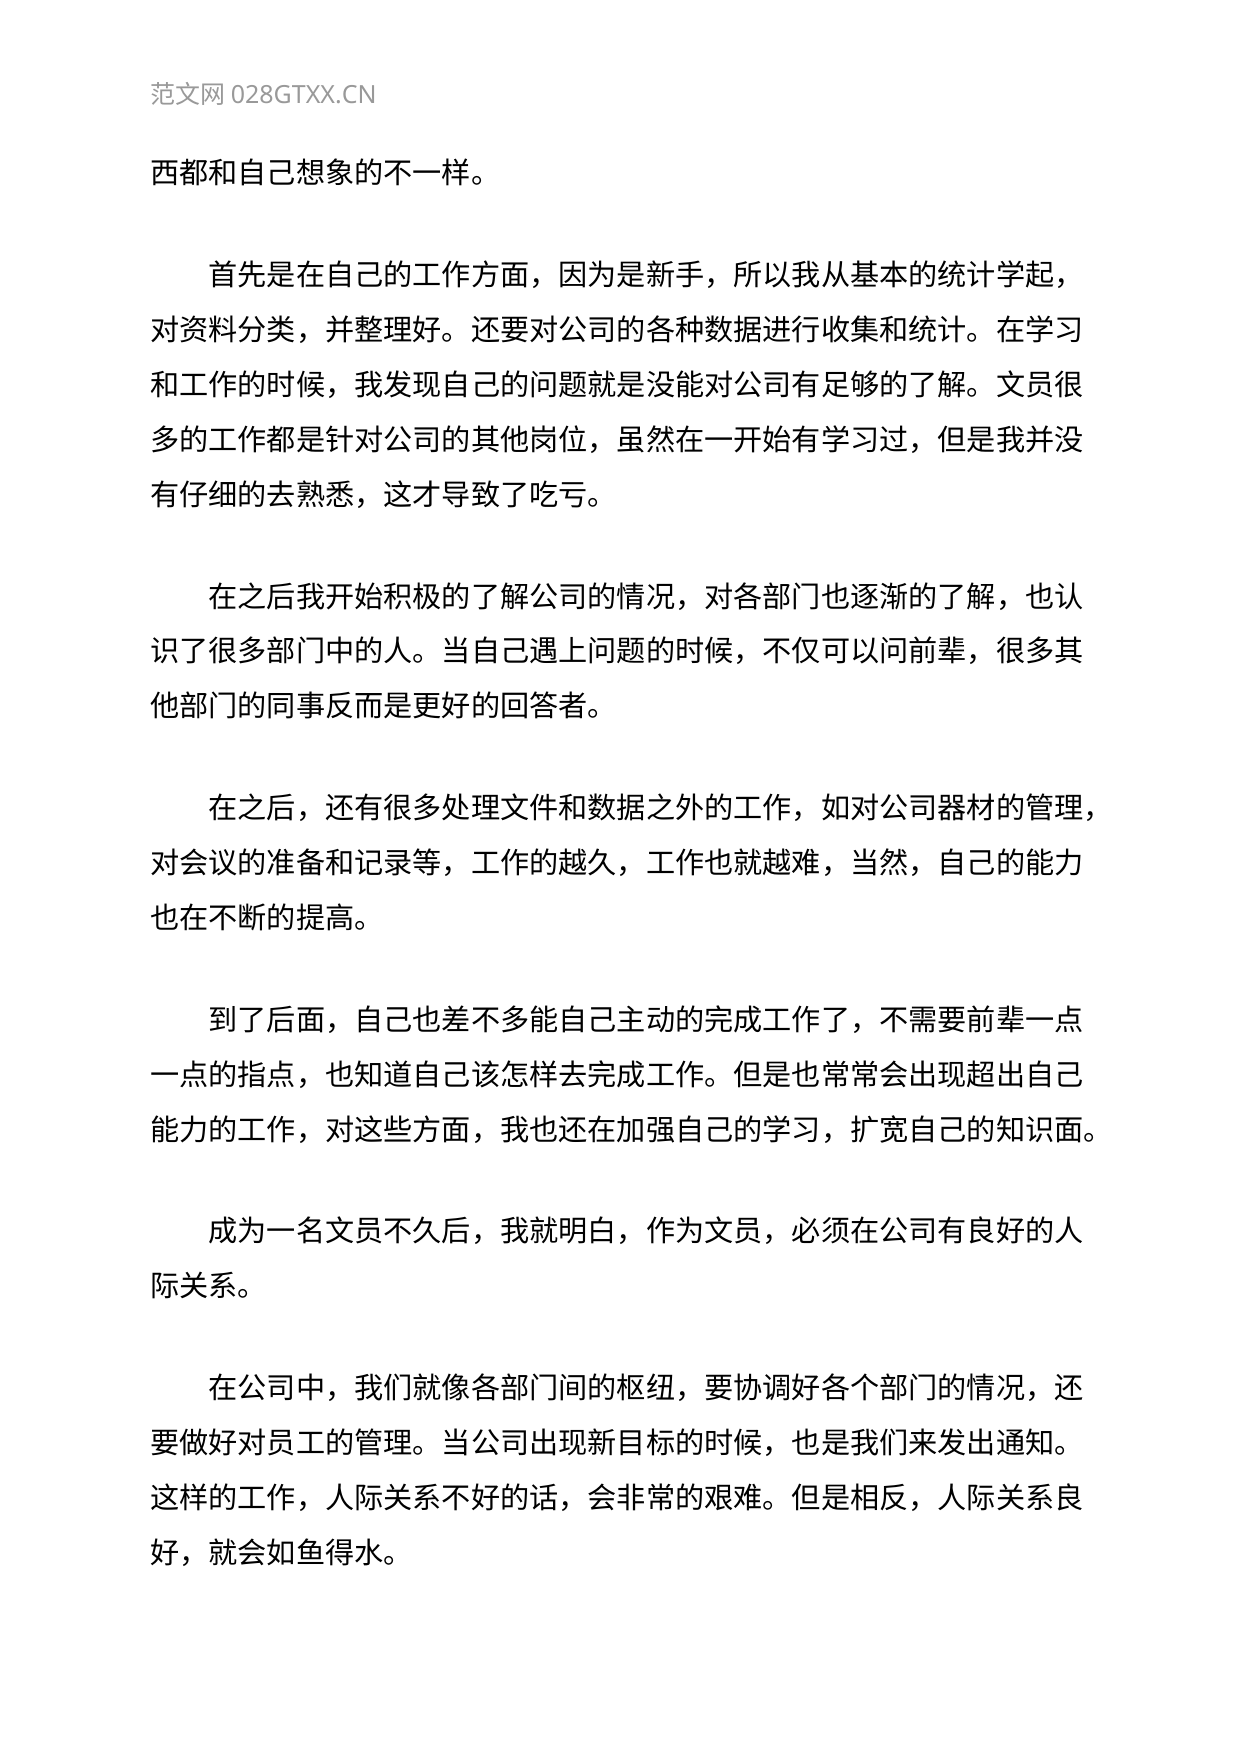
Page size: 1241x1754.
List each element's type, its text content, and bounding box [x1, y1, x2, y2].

text 在公司中，我们就像各部门间的枢纽，要协调好各个部门的情况，还要做好对员工的管理。当公司出现新目标的时候，也是我们来发出通知。这样的工作，人际关系不好的话，会非常的艰难。但是相反，人际关系良好，就会如鱼得水。 [150, 1364, 1090, 1571]
text 首先是在自己的工作方面，因为是新手，所以我从基本的统计学起，对资料分类，并整理好。还要对公司的各种数据进行收集和统计。在学习和工作的时候，我发现自己的问题就是没能对公司有足够的了解。文员很多的工作都是针对公司的其他岗位，虽然在一开始有学习过，但是我并没有仔细的去熟悉，这才导致了吃亏。 [150, 252, 1090, 514]
text 成为一名文员不久后，我就明白，作为文员，必须在公司有良好的人际关系。 [150, 1208, 1090, 1305]
text 在之后，还有很多处理文件和数据之外的工作，如对公司器材的管理，对会议的准备和记录等，工作的越久，工作也就越难，当然，自己的能力也在不断的提高。 [150, 785, 1090, 937]
text 在之后我开始积极的了解公司的情况，对各部门也逐渐的了解，也认识了很多部门中的人。当自己遇上问题的时候，不仅可以问前辈，很多其他部门的同事反而是更好的回答者。 [150, 573, 1090, 725]
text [150, 150, 1090, 192]
text 到了后面，自己也差不多能自己主动的完成工作了，不需要前辈一点一点的指点，也知道自己该怎样去完成工作。但是也常常会出现超出自己能力的工作，对这些方面，我也还在加强自己的学习，扩宽自己的知识面。 [150, 996, 1090, 1148]
